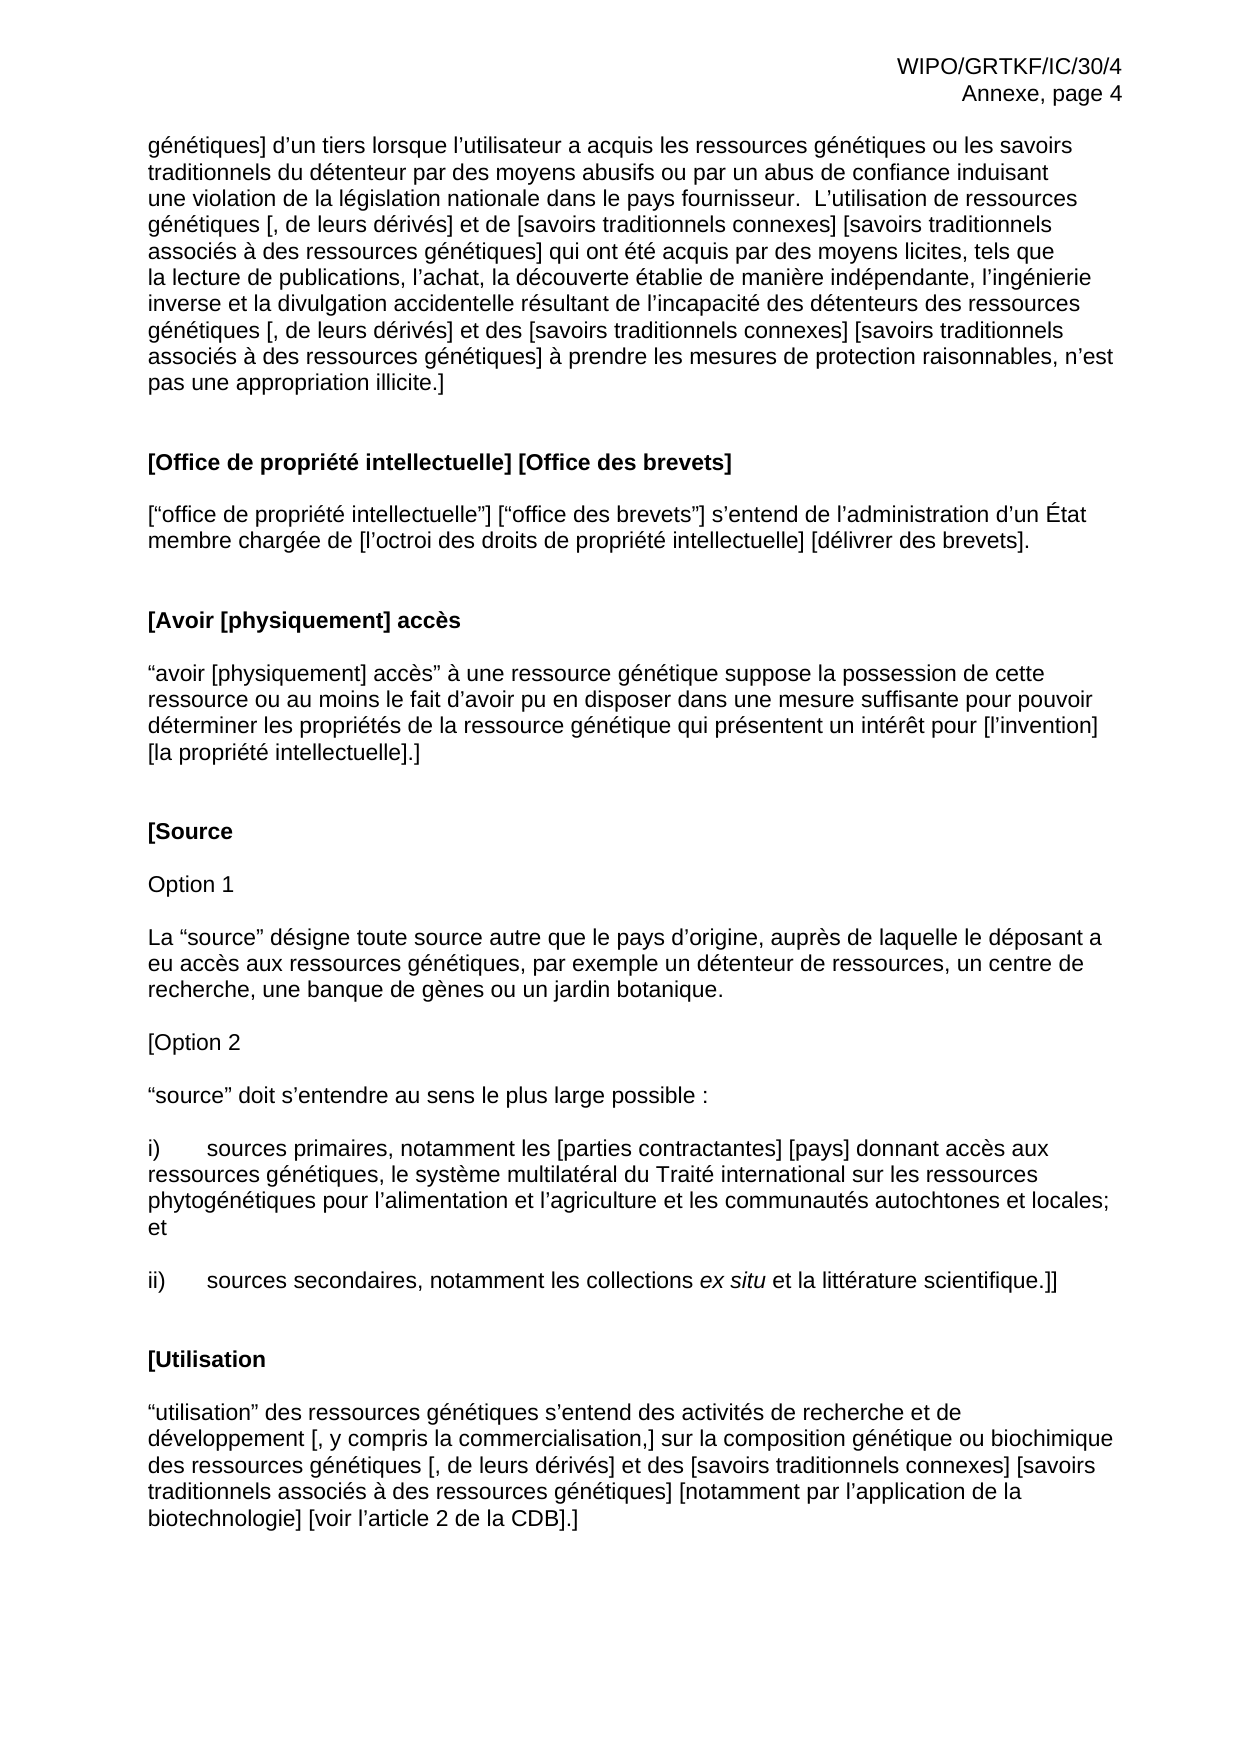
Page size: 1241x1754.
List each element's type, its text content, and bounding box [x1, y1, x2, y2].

text [Avoir [physiquement] accès [148, 607, 1122, 633]
text La “source” désigne toute source autre que le pays d’origine, auprès de laquelle le déposant a eu accès aux ressources génétiques, par exemple un détenteur de ressources, un centre de recherche, une banque de gènes ou un jardin botanique. [148, 923, 1122, 1002]
text [“office de propriété intellectuelle”] [“office des brevets”] s’entend de l’administration d’un État membre chargée de [l’octroi des droits de propriété intellectuelle] [délivrer des brevets]. [148, 501, 1122, 554]
text “avoir [physiquement] accès” à une ressource génétique suppose la possession de cette ressource ou au moins le fait d’avoir pu en disposer dans une mesure suffisante pour pouvoir déterminer les propriétés de la ressource génétique qui présentent un intérêt pour [l’invention] [la propriété intellectuelle].] [148, 660, 1122, 765]
text Option 1 [148, 871, 1122, 897]
text i) sources primaires, notamment les [parties contractantes] [pays] donnant accès aux ressources génétiques, le système multilatéral du Traité international sur les ressources phytogénétiques pour l’alimentation et l’agriculture et les communautés autochtones et locales; et [148, 1134, 1122, 1240]
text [148, 132, 1122, 396]
text [Option 2 [148, 1029, 1122, 1055]
text “utilisation” des ressources génétiques s’entend des activités de recherche et de développement [, y compris la commercialisation,] sur la composition génétique ou biochimique des ressources génétiques [, de leurs dérivés] et des [savoirs traditionnels connexes] [savoirs traditionnels associés à des ressources génétiques] [notamment par l’application de la biotechnologie] [voir l’article 2 de la CDB].] [148, 1399, 1122, 1531]
text “source” doit s’entendre au sens le plus large possible : [148, 1082, 1122, 1108]
text [Office de propriété intellectuelle] [Office des brevets] [148, 448, 1122, 475]
text [Source [148, 818, 1122, 844]
text [Utilisation [148, 1346, 1122, 1372]
text ii) sources secondaires, notamment les collections ex situ et la littérature scientifique.]] [148, 1267, 1122, 1293]
